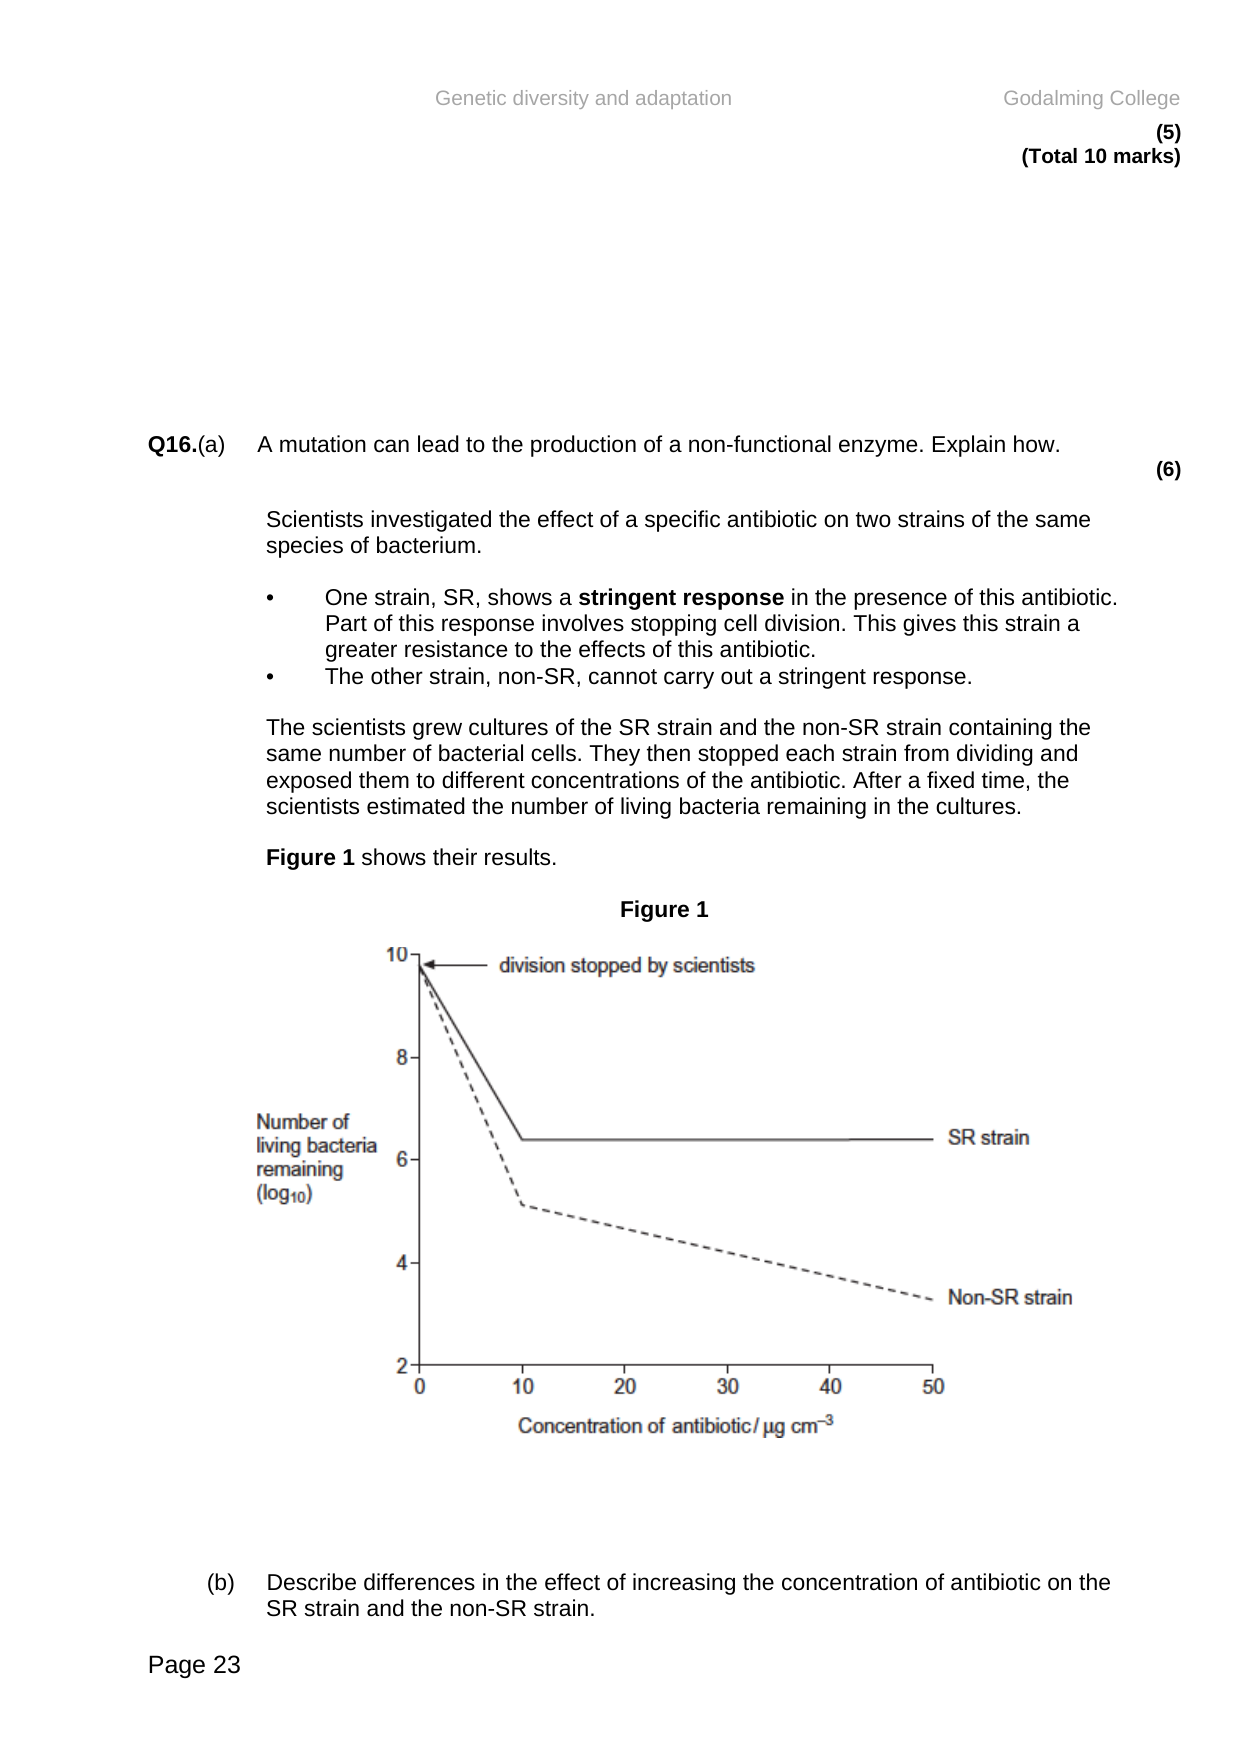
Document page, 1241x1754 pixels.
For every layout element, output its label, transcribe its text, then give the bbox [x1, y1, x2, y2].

text The scientists grew cultures of the SR strain and the non-SR strain containing the same number of bacterial cells. They then stopped each strain from dividing and exposed them to different concentrations of the antibiotic. After a fixed time, the scientists estimated the number of living bacteria remaining in the cultures. [266, 714, 1122, 819]
text Figure 1 [207, 896, 1122, 922]
text (Total 10 marks) [148, 144, 1181, 168]
picture [256, 947, 1073, 1438]
text Scientists investigated the effect of a specific antibiotic on two strains of the same species of bacterium. [266, 506, 1122, 558]
text (5) [148, 120, 1181, 144]
text Q16.(a) A mutation can lead to the production of a non-functional enzyme. Explain how. [148, 431, 1122, 457]
text Figure 1 shows their results. [266, 844, 1122, 871]
text (b) Describe differences in the effect of increasing the concentration of antibiotic on the SR strain and the non-SR strain. [207, 1568, 1122, 1621]
text • One strain, SR, shows a stringent response in the presence of this antibiotic. Part of this response involves stopping cell division. This gives this strain a greater resistance to the effects of this antibiotic. [266, 583, 1122, 663]
text (6) [148, 457, 1181, 481]
text • The other strain, non-SR, cannot carry out a stringent response. [266, 663, 1122, 689]
